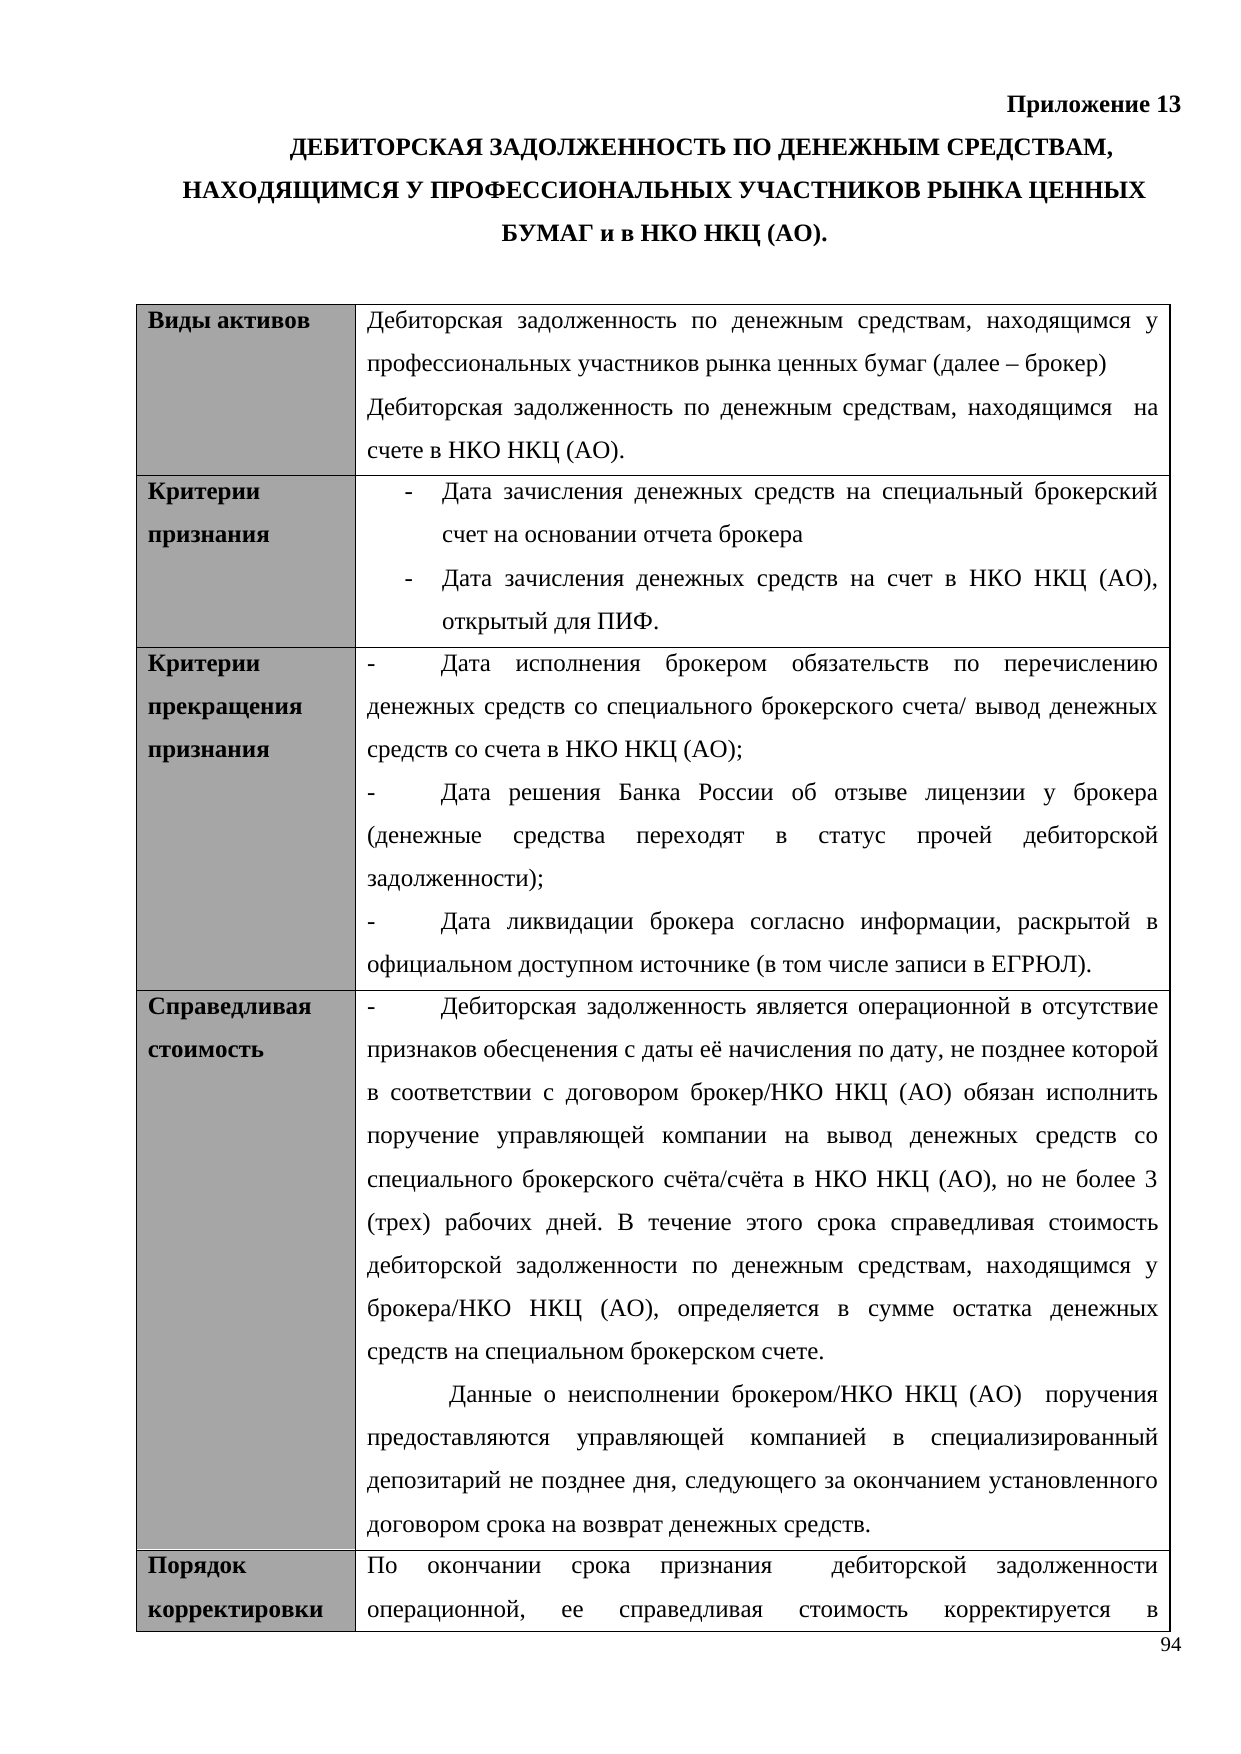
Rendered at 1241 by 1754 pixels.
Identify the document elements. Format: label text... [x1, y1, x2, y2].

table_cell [356, 1551, 1169, 1631]
table_cell Критерии признания [137, 476, 355, 647]
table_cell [137, 1551, 355, 1631]
table_cell Критерии прекращения признания [137, 648, 355, 990]
table_cell Справедливая стоимость [137, 991, 355, 1549]
table_cell Дебиторская задолженность является операционной в отсутствие признаков обесценения с даты её начисления по дату, не позднее которой в соответствии с договором брокер/НКО НКЦ (АО) обязан исполнить поручение управляющей компании на вывод денежных средств со специального брокерского счёта/счёта в НКО НКЦ (АО), но не более 3 (трех) рабочих дней. В течение этого срока справедливая стоимость дебиторской задолженности по денежным средствам, находящимся у брокера/НКО НКЦ (АО), определяется в сумме остатка денежных средств на специальном брокерском счете. Данные о неисполнении брокером/НКО НКЦ (АО) поручения предоставляются управляющей компанией в специализированный депозитарий не позднее дня, следующего за окончанием установленного договором срока на возврат денежных средств. [356, 991, 1169, 1549]
table_header Виды активов [137, 305, 355, 475]
text ДЕБИТОРСКАЯ ЗАДОЛЖЕННОСТЬ ПО ДЕНЕЖНЫМ СРЕДСТВАМ, НАХОДЯЩИМСЯ У ПРОФЕССИОНАЛЬНЫХ УЧАСТНИКОВ РЫНКА ЦЕННЫХ БУМАГ и в НКО НКЦ (АО). [148, 132, 1181, 247]
table_cell Дата исполнения брокером обязательств по перечислению денежных средств со специального брокерского счета/ вывод денежных средств со счета в НКО НКЦ (АО); Дата решения Банка России об отзыве лицензии у брокера (денежные средства переходят в статус прочей дебиторской задолженности); Дата ликвидации брокера согласно информации, раскрытой в официальном доступном источнике (в том числе записи в ЕГРЮЛ). [356, 648, 1169, 990]
text Приложение 13 [148, 89, 1181, 117]
table_header Дебиторская задолженность по денежным средствам, находящимся у профессиональных участников рынка ценных бумаг (далее – брокер) Дебиторская задолженность по денежным средствам, находящимся на счете в НКО НКЦ (АО). [356, 305, 1169, 475]
table_cell Дата зачисления денежных средств на специальный брокерский счет на основании отчета брокера Дата зачисления денежных средств на счет в НКО НКЦ (АО), открытый для ПИФ. [356, 476, 1169, 647]
